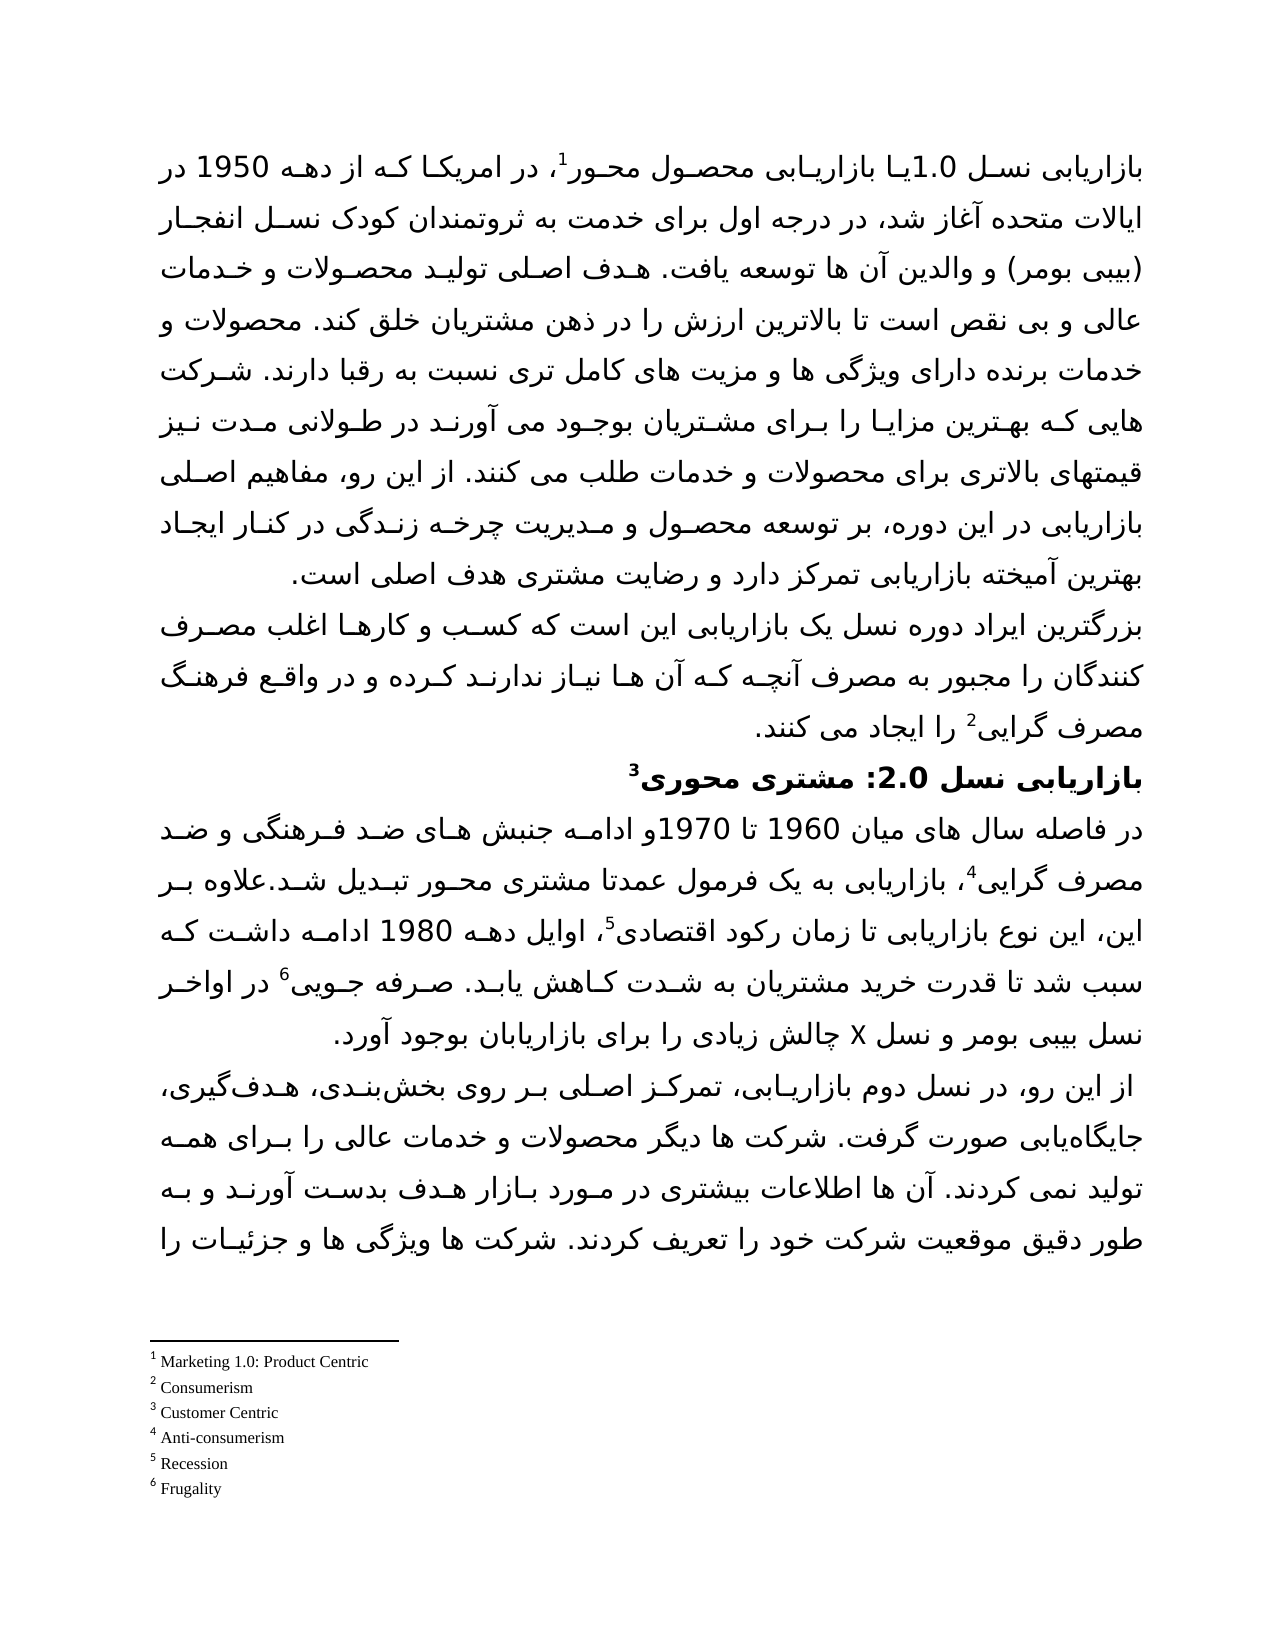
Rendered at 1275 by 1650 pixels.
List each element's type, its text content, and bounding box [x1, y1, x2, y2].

text بازاریابی نسل 1.0یا بازاریابی محصول محور، در امریکا که از دهه 1950 در ایالات متحده آغاز شد، در درجه اول برای خدمت به ثروتمندان کودک نسل انفجار (بیبی بومر) و والدین آن ها توسعه یافت. هدف اصلی تولید محصولات و خدمات عالی و بی نقص است تا بالاترین ارزش را در ذهن مشتریان خلق کند. محصولات و خدمات برنده دارای ویژگی ها و مزیت های کامل تری نسبت به رقبا دارند. شرکت هایی که بهترین مزایا را برای مشتریان بوجود می آورند در طولانی مدت نیز قیمتهای بالاتری برای محصولات و خدمات طلب می کنند. از این رو، مفاهیم اصلی بازاریابی در این دوره، بر توسعه محصول و مدیریت چرخه زندگی در کنار ایجاد بهترین آمیخته بازاریابی تمرکز دارد و رضایت مشتری هدف اصلی است. [159, 150, 1144, 591]
text در فاصله سال های میان 1960 تا 1970و ادامه جنبش های ضد فرهنگی و ضد مصرف گرایی، بازاریابی به یک فرمول عمدتا مشتری محور تبدیل شد.علاوه بر این، این نوع بازاریابی تا زمان رکود اقتصادی، اوایل دهه 1980 ادامه داشت که سبب شد تا قدرت خرید مشتریان به شدت کاهش یابد. صرفه جویی در اواخر نسل بیبی بومر و نسل X چالش زیادی را برای بازاریابان بوجود آورد. [159, 812, 1144, 1052]
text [159, 1069, 1144, 1256]
text بزرگترین ایراد دوره نسل یک بازاریابی این است که کسب و کارها اغلب مصرف کنندگان را مجبور به مصرف آنچه که آن ها نیاز ندارند کرده و در واقع فرهنگ مصرف گرایی را ایجاد می کنند. [159, 608, 1144, 744]
text بازاریابی نسل 2.0: مشتری محوری [159, 761, 1144, 795]
